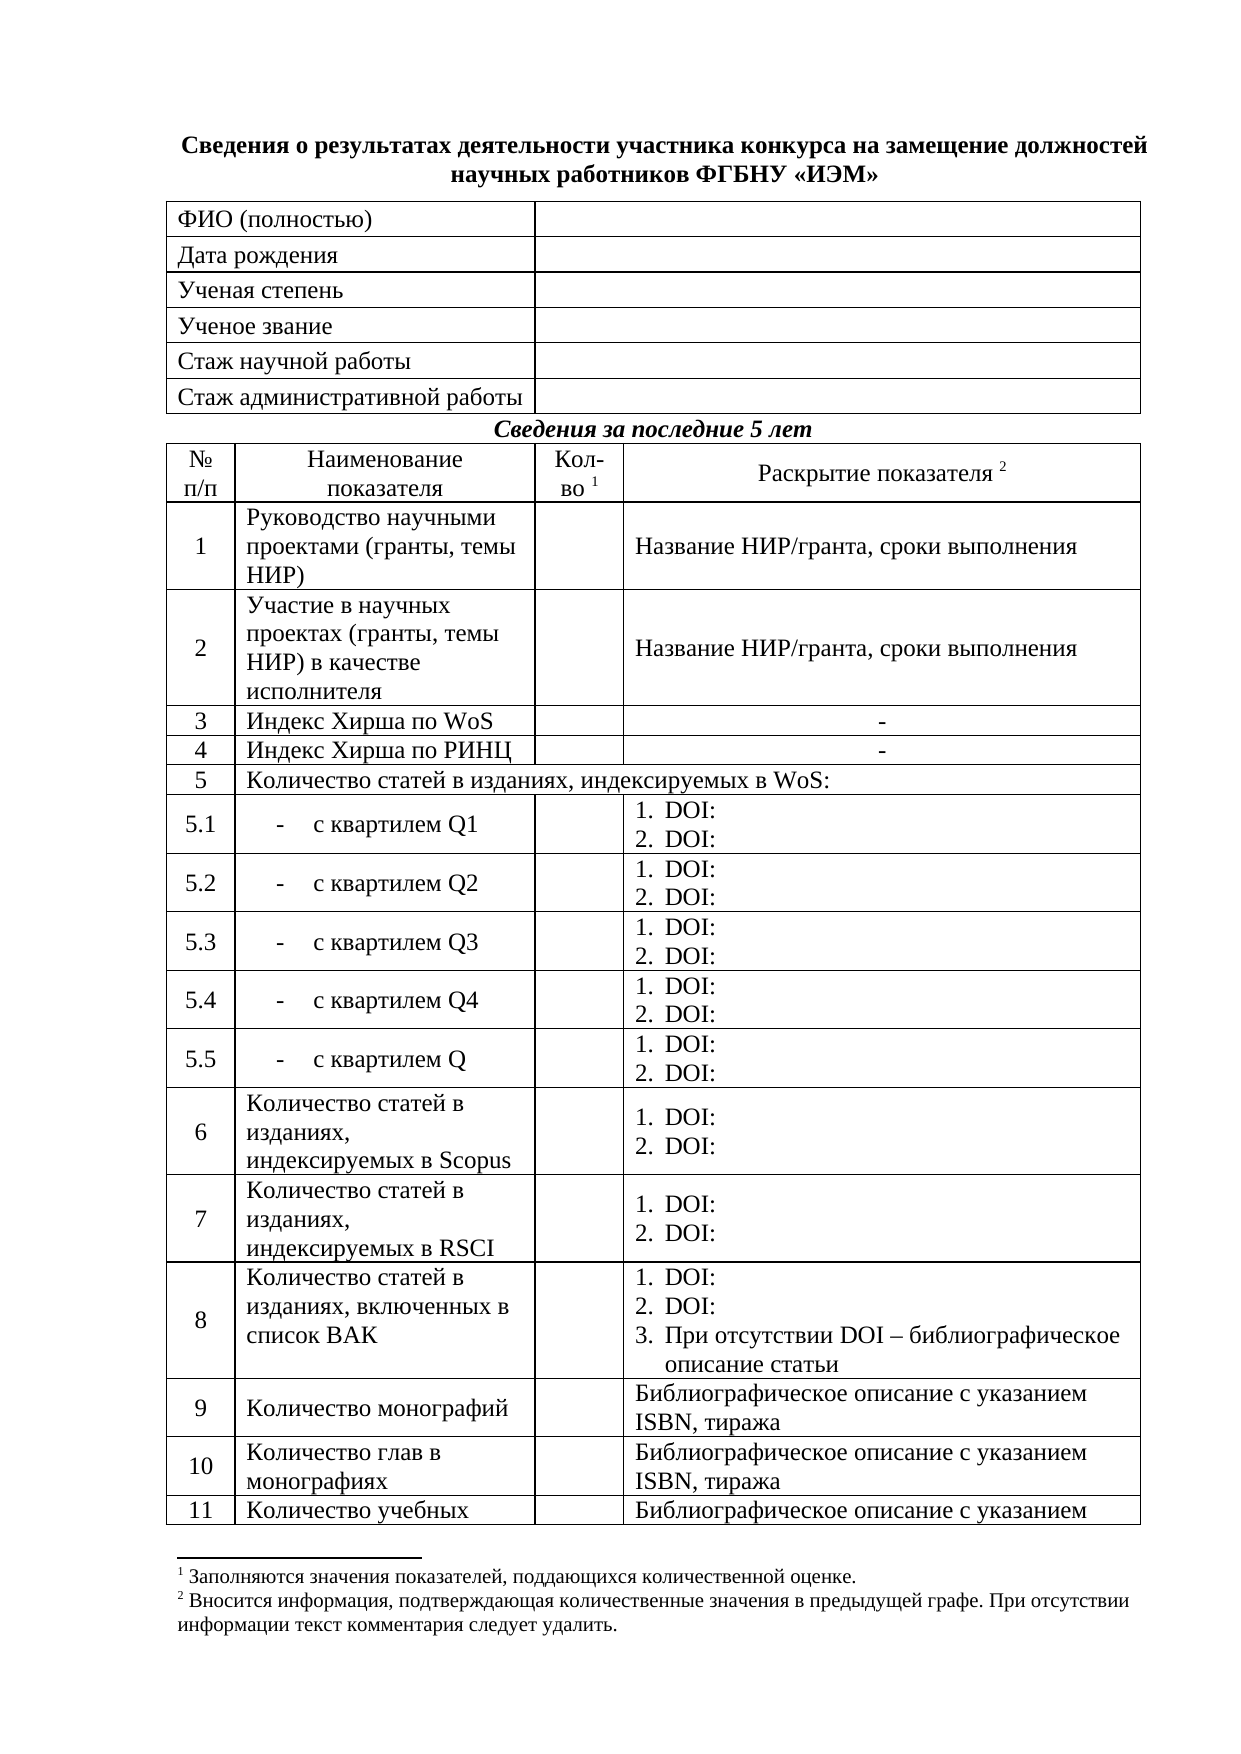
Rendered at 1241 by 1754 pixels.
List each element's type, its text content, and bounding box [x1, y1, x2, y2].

table_cell [536, 1379, 623, 1436]
table_cell [536, 736, 623, 764]
table_cell - [624, 736, 1140, 764]
table_cell Количество статей в изданиях, индексируемых в RSCI [236, 1175, 534, 1261]
table_cell № п/п [167, 444, 234, 501]
table_cell с квартилем Q4 [236, 971, 534, 1028]
table_cell 4 [167, 736, 234, 764]
table_cell [536, 1437, 623, 1494]
table_cell [536, 503, 623, 589]
table_cell 5.3 [167, 912, 234, 970]
table_cell Название НИР/гранта, сроки выполнения [624, 590, 1140, 705]
table_cell Ученое звание [167, 308, 534, 342]
table_cell Раскрытие показателя [624, 444, 1140, 501]
table_cell [536, 706, 623, 734]
table_cell [536, 1175, 623, 1261]
table_cell DOI: DOI: [624, 795, 1140, 853]
table_cell 1 [167, 503, 234, 589]
table_cell Библиографическое описание с указанием ISBN, тиража [624, 1379, 1140, 1436]
table_cell [536, 1496, 623, 1524]
table_cell Кол-во [536, 444, 623, 501]
table_cell DOI: DOI: [624, 854, 1140, 911]
table_cell Наименование показателя [236, 444, 534, 501]
table_cell Ученая степень [167, 273, 534, 307]
table_cell Участие в научных проектах (гранты, темы НИР) в качестве исполнителя [236, 590, 534, 705]
table_cell Стаж административной работы [167, 379, 534, 413]
table_cell 5.5 [167, 1029, 234, 1087]
table_cell Количество статей в изданиях, включенных в список ВАК [236, 1263, 534, 1377]
table_cell [536, 1029, 623, 1087]
table_cell 5.1 [167, 795, 234, 853]
table_header ФИО (полностью) [167, 202, 534, 236]
table_cell DOI: DOI: [624, 1029, 1140, 1087]
table_cell Библиографическое описание с указанием ISBN, тиража [624, 1437, 1140, 1494]
table_cell 3 [167, 706, 234, 734]
table_cell Название НИР/гранта, сроки выполнения [624, 503, 1140, 589]
table_cell 5.2 [167, 854, 234, 911]
table_cell Количество глав в монографиях [236, 1437, 534, 1494]
table_cell DOI: DOI: [624, 912, 1140, 970]
table_cell Руководство научными проектами (гранты, темы НИР) [236, 503, 534, 589]
table_cell с квартилем Q [236, 1029, 534, 1087]
table_cell 8 [167, 1263, 234, 1377]
text Сведения о результатах деятельности участника конкурса на замещение должностей научных работников ФГБНУ «ИЭМ» [177, 131, 1152, 188]
table_cell DOI: DOI: [624, 971, 1140, 1028]
table_cell DOI: DOI: [624, 1175, 1140, 1261]
table_cell [536, 1263, 623, 1377]
table_cell [536, 971, 623, 1028]
table_cell Индекс Хирша по WoS [236, 706, 534, 734]
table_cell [624, 1496, 1140, 1524]
table_cell Количество монографий [236, 1379, 534, 1436]
table_cell [536, 379, 1140, 413]
table_cell [536, 912, 623, 970]
table_cell 9 [167, 1379, 234, 1436]
table_cell 10 [167, 1437, 234, 1494]
table_cell с квартилем Q2 [236, 854, 534, 911]
table_cell Количество статей в изданиях, индексируемых в Scopus [236, 1088, 534, 1174]
table_cell [536, 273, 1140, 307]
table_cell Количество статей в изданиях, индексируемых в WoS: [236, 765, 1140, 794]
table_cell [536, 854, 623, 911]
table_cell [536, 1088, 623, 1174]
table_cell 5.4 [167, 971, 234, 1028]
table_cell 7 [167, 1175, 234, 1261]
table_cell DOI: DOI: При отсутствии DOI – библиографическое описание статьи [624, 1263, 1140, 1377]
table_cell [536, 308, 1140, 342]
table_cell с квартилем Q3 [236, 912, 534, 970]
table_cell с квартилем Q1 [236, 795, 534, 853]
table_cell Индекс Хирша по РИНЦ [236, 736, 534, 764]
table_cell Дата рождения [167, 237, 534, 271]
table_cell [536, 237, 1140, 271]
table_cell 11 [167, 1496, 234, 1524]
table_cell DOI: DOI: [624, 1088, 1140, 1174]
table_cell 2 [167, 590, 234, 705]
table_cell Сведения за последние 5 лет [166, 414, 1140, 443]
table_cell 5 [167, 765, 234, 794]
table_cell [536, 343, 1140, 378]
table_header [536, 202, 1140, 236]
table_cell Стаж научной работы [167, 343, 534, 378]
table_cell - [624, 706, 1140, 734]
table_cell 6 [167, 1088, 234, 1174]
table_cell [536, 590, 623, 705]
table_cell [236, 1496, 534, 1524]
table_cell [536, 795, 623, 853]
